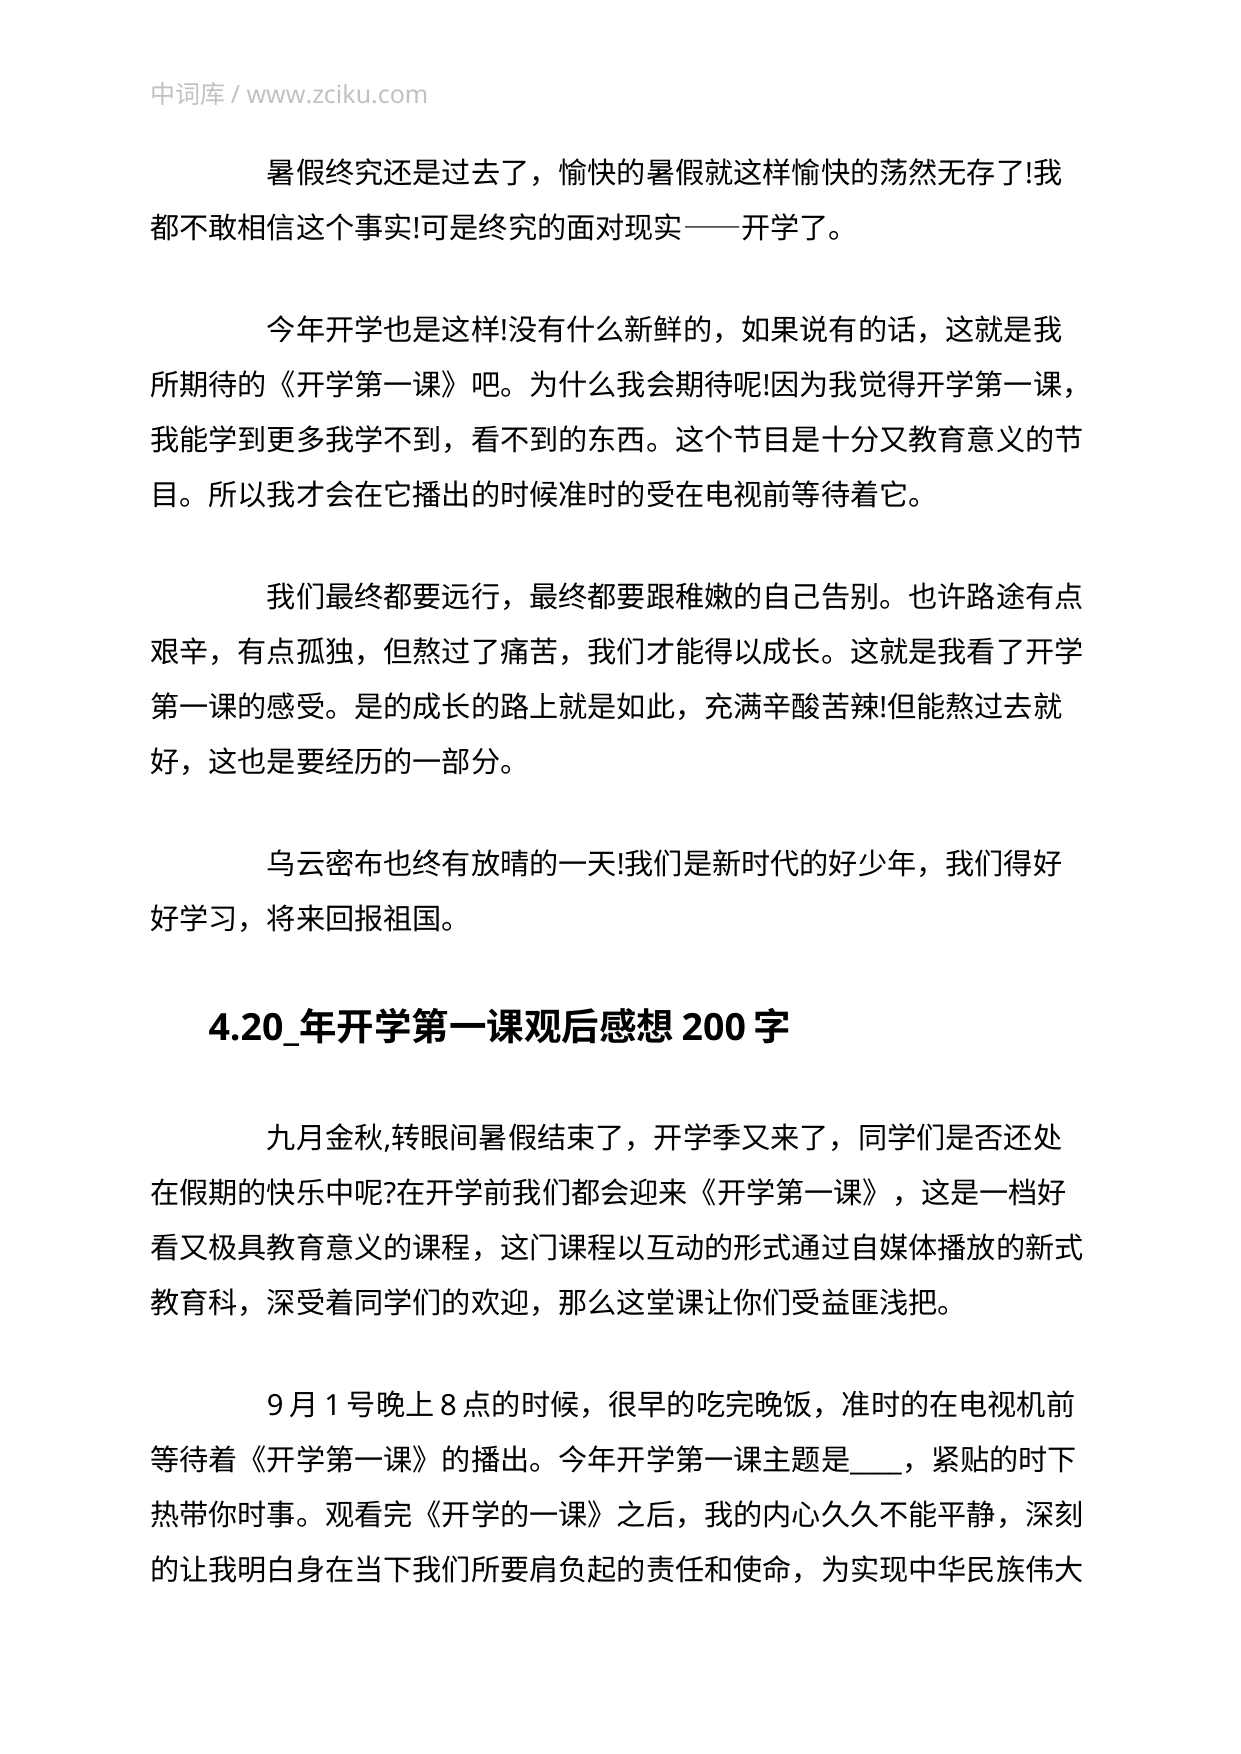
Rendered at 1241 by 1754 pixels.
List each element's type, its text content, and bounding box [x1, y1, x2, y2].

text 暑假终究还是过去了，愉快的暑假就这样愉快的荡然无存了!我都不敢相信这个事实!可是终究的面对现实——开学了。 [150, 150, 1090, 247]
text 今年开学也是这样!没有什么新鲜的，如果说有的话，这就是我所期待的《开学第一课》吧。为什么我会期待呢!因为我觉得开学第一课，我能学到更多我学不到，看不到的东西。这个节目是十分又教育意义的节目。所以我才会在它播出的时候准时的受在电视前等待着它。 [150, 307, 1090, 514]
text 乌云密布也终有放晴的一天!我们是新时代的好少年，我们得好好学习，将来回报祖国。 [150, 840, 1090, 937]
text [150, 1381, 1090, 1588]
text 九月金秋,转眼间暑假结束了，开学季又来了，同学们是否还处在假期的快乐中呢?在开学前我们都会迎来《开学第一课》，这是一档好看又极具教育意义的课程，这门课程以互动的形式通过自媒体播放的新式教育科，深受着同学们的欢迎，那么这堂课让你们受益匪浅把。 [150, 1114, 1090, 1322]
text 我们最终都要远行，最终都要跟稚嫩的自己告别。也许路途有点艰辛，有点孤独，但熬过了痛苦，我们才能得以成长。这就是我看了开学第一课的感受。是的成长的路上就是如此，充满辛酸苦辣!但能熬过去就好，这也是要经历的一部分。 [150, 574, 1090, 781]
text 4.20_年开学第一课观后感想200字 [150, 997, 1090, 1051]
